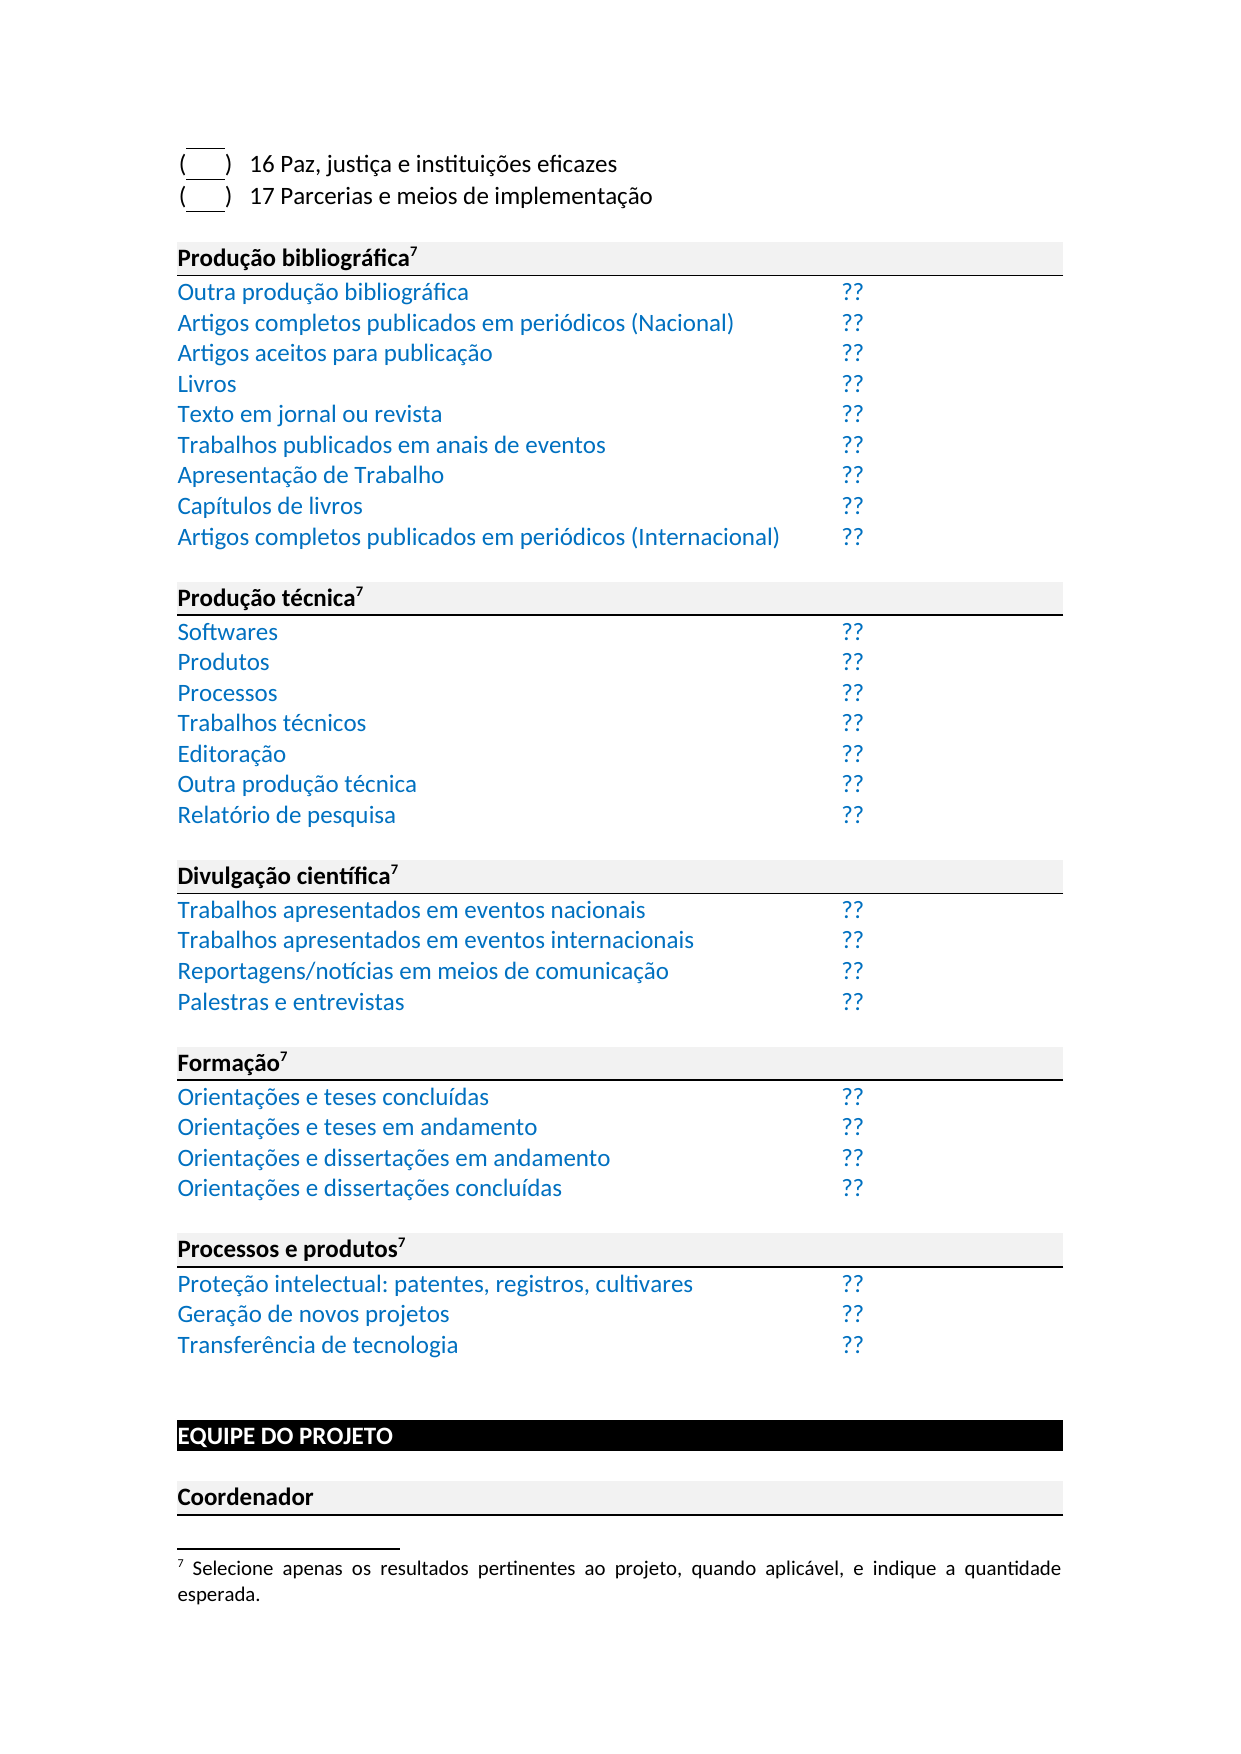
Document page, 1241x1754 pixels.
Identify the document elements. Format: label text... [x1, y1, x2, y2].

text Palestras e entrevistas ?? [177, 986, 1063, 1016]
text EQUIPE DO PROJETO [177, 1420, 1063, 1451]
text Artigos completos publicados em periódicos (Nacional) ?? [177, 307, 1063, 337]
text Trabalhos apresentados em eventos nacionais ?? [177, 894, 1063, 925]
text Orientações e teses concluídas ?? [177, 1081, 1063, 1111]
text Trabalhos publicados em anais de eventos ?? [177, 429, 1063, 459]
table_cell 17 Parcerias e meios de implementação [249, 179, 1061, 211]
text Orientações e teses em andamento ?? [177, 1111, 1063, 1142]
text Livros ?? [177, 368, 1063, 398]
text Transferência de tecnologia ?? [177, 1329, 1063, 1359]
text Produção técnica7 [177, 582, 1063, 614]
text Softwares ?? [177, 616, 1063, 646]
text Formação7 [177, 1047, 1063, 1079]
text Coordenador [177, 1481, 1063, 1514]
text Reportagens/notícias em meios de comunicação ?? [177, 955, 1063, 986]
text Geração de novos projetos ?? [177, 1298, 1063, 1329]
text Outra produção bibliográfica ?? [177, 276, 1063, 307]
text Relatório de pesquisa ?? [177, 799, 1063, 829]
table_cell [186, 149, 224, 179]
table_cell 16 Paz, justiça e instituições eficazes [249, 148, 1061, 179]
text Capítulos de livros ?? [177, 490, 1063, 521]
text Divulgação científica7 [177, 860, 1063, 893]
text Apresentação de Trabalho ?? [177, 459, 1063, 490]
text Proteção intelectual: patentes, registros, cultivares ?? [177, 1268, 1063, 1298]
table_cell [186, 180, 224, 211]
text Artigos aceitos para publicação ?? [177, 337, 1063, 368]
text Texto em jornal ou revista ?? [177, 398, 1063, 429]
text Artigos completos publicados em periódicos (Internacional) ?? [177, 521, 1063, 551]
text Trabalhos apresentados em eventos internacionais ?? [177, 925, 1063, 955]
text Processos e produtos7 [177, 1233, 1063, 1266]
table_cell ) [225, 179, 249, 211]
text Outra produção técnica ?? [177, 768, 1063, 799]
text Processos ?? [177, 677, 1063, 707]
text Trabalhos técnicos ?? [177, 707, 1063, 738]
text Editoração ?? [177, 738, 1063, 768]
table_cell ) [225, 148, 249, 179]
text Produtos ?? [177, 646, 1063, 677]
text Orientações e dissertações em andamento ?? [177, 1142, 1063, 1172]
text Produção bibliográfica [177, 242, 1063, 275]
text Orientações e dissertações concluídas ?? [177, 1172, 1063, 1203]
